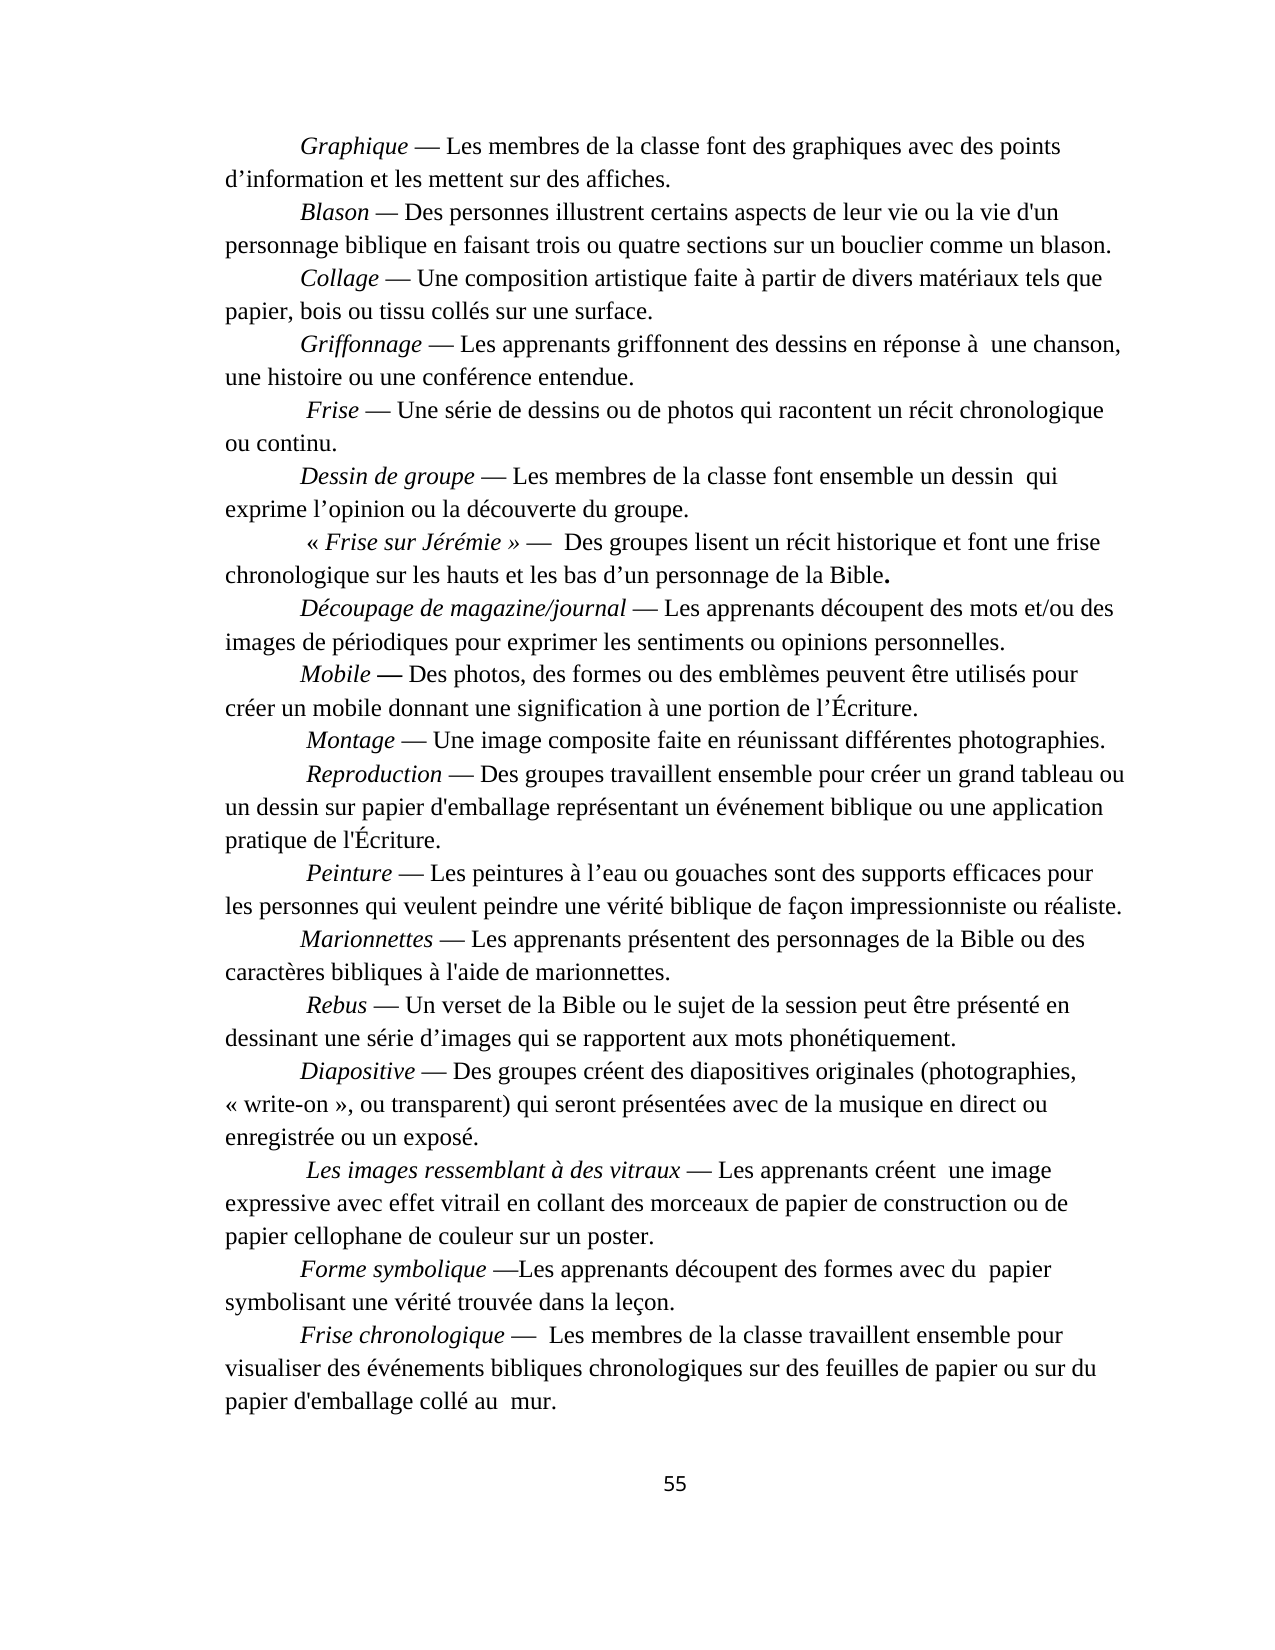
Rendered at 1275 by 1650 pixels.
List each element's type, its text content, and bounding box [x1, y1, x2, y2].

text Forme symbolique —Les apprenants découpent des formes avec du papier symbolisant une vérité trouvée dans la leçon. [225, 1254, 1125, 1316]
text Blason — Des personnes illustrent certains aspects de leur vie ou la vie d'un personnage biblique en faisant trois ou quatre sections sur un bouclier comme un blason. [225, 197, 1125, 259]
text Griffonnage — Les apprenants griffonnent des dessins en réponse à une chanson, une histoire ou une conférence entendue. [225, 329, 1125, 391]
text Dessin de groupe — Les membres de la classe font ensemble un dessin qui exprime l’opinion ou la découverte du groupe. [225, 461, 1125, 523]
text Frise — Une série de dessins ou de photos qui racontent un récit chronologique ou continu. [225, 395, 1125, 457]
text Frise chronologique — Les membres de la classe travaillent ensemble pour visualiser des événements bibliques chronologiques sur des feuilles de papier ou sur du papier d'emballage collé au mur. [225, 1320, 1125, 1415]
text Diapositive — Des groupes créent des diapositives originales (photographies, « write-on », ou transparent) qui seront présentées avec de la musique en direct ou enregistrée ou un exposé. [225, 1056, 1125, 1151]
text Montage — Une image composite faite en réunissant différentes photographies. [225, 726, 1125, 754]
text Les images ressemblant à des vitraux — Les apprenants créent une image expressive avec effet vitrail en collant des morceaux de papier de construction ou de papier cellophane de couleur sur un poster. [225, 1155, 1125, 1250]
text Graphique — Les membres de la classe font des graphiques avec des points d’information et les mettent sur des affiches. [225, 131, 1125, 193]
text Découpage de magazine/journal — Les apprenants découpent des mots et/ou des images de périodiques pour exprimer les sentiments ou opinions personnelles. [225, 593, 1125, 655]
text Marionnettes — Les apprenants présentent des personnages de la Bible ou des caractères bibliques à l'aide de marionnettes. [225, 924, 1125, 986]
text « Frise sur Jérémie » — Des groupes lisent un récit historique et font une frise chronologique sur les hauts et les bas d’un personnage de la Bible. [225, 527, 1125, 589]
text Rebus — Un verset de la Bible ou le sujet de la session peut être présenté en dessinant une série d’images qui se rapportent aux mots phonétiquement. [225, 990, 1125, 1052]
text Peinture — Les peintures à l’eau ou gouaches sont des supports efficaces pour les personnes qui veulent peindre une vérité biblique de façon impressionniste ou réaliste. [225, 858, 1125, 919]
text Reproduction — Des groupes travaillent ensemble pour créer un grand tableau ou un dessin sur papier d'emballage représentant un événement biblique ou une application pratique de l'Écriture. [225, 759, 1125, 853]
text Mobile — Des photos, des formes ou des emblèmes peuvent être utilisés pour créer un mobile donnant une signification à une portion de l’Écriture. [225, 659, 1125, 721]
text Collage — Une composition artistique faite à partir de divers matériaux tels que papier, bois ou tissu collés sur une surface. [225, 263, 1125, 325]
